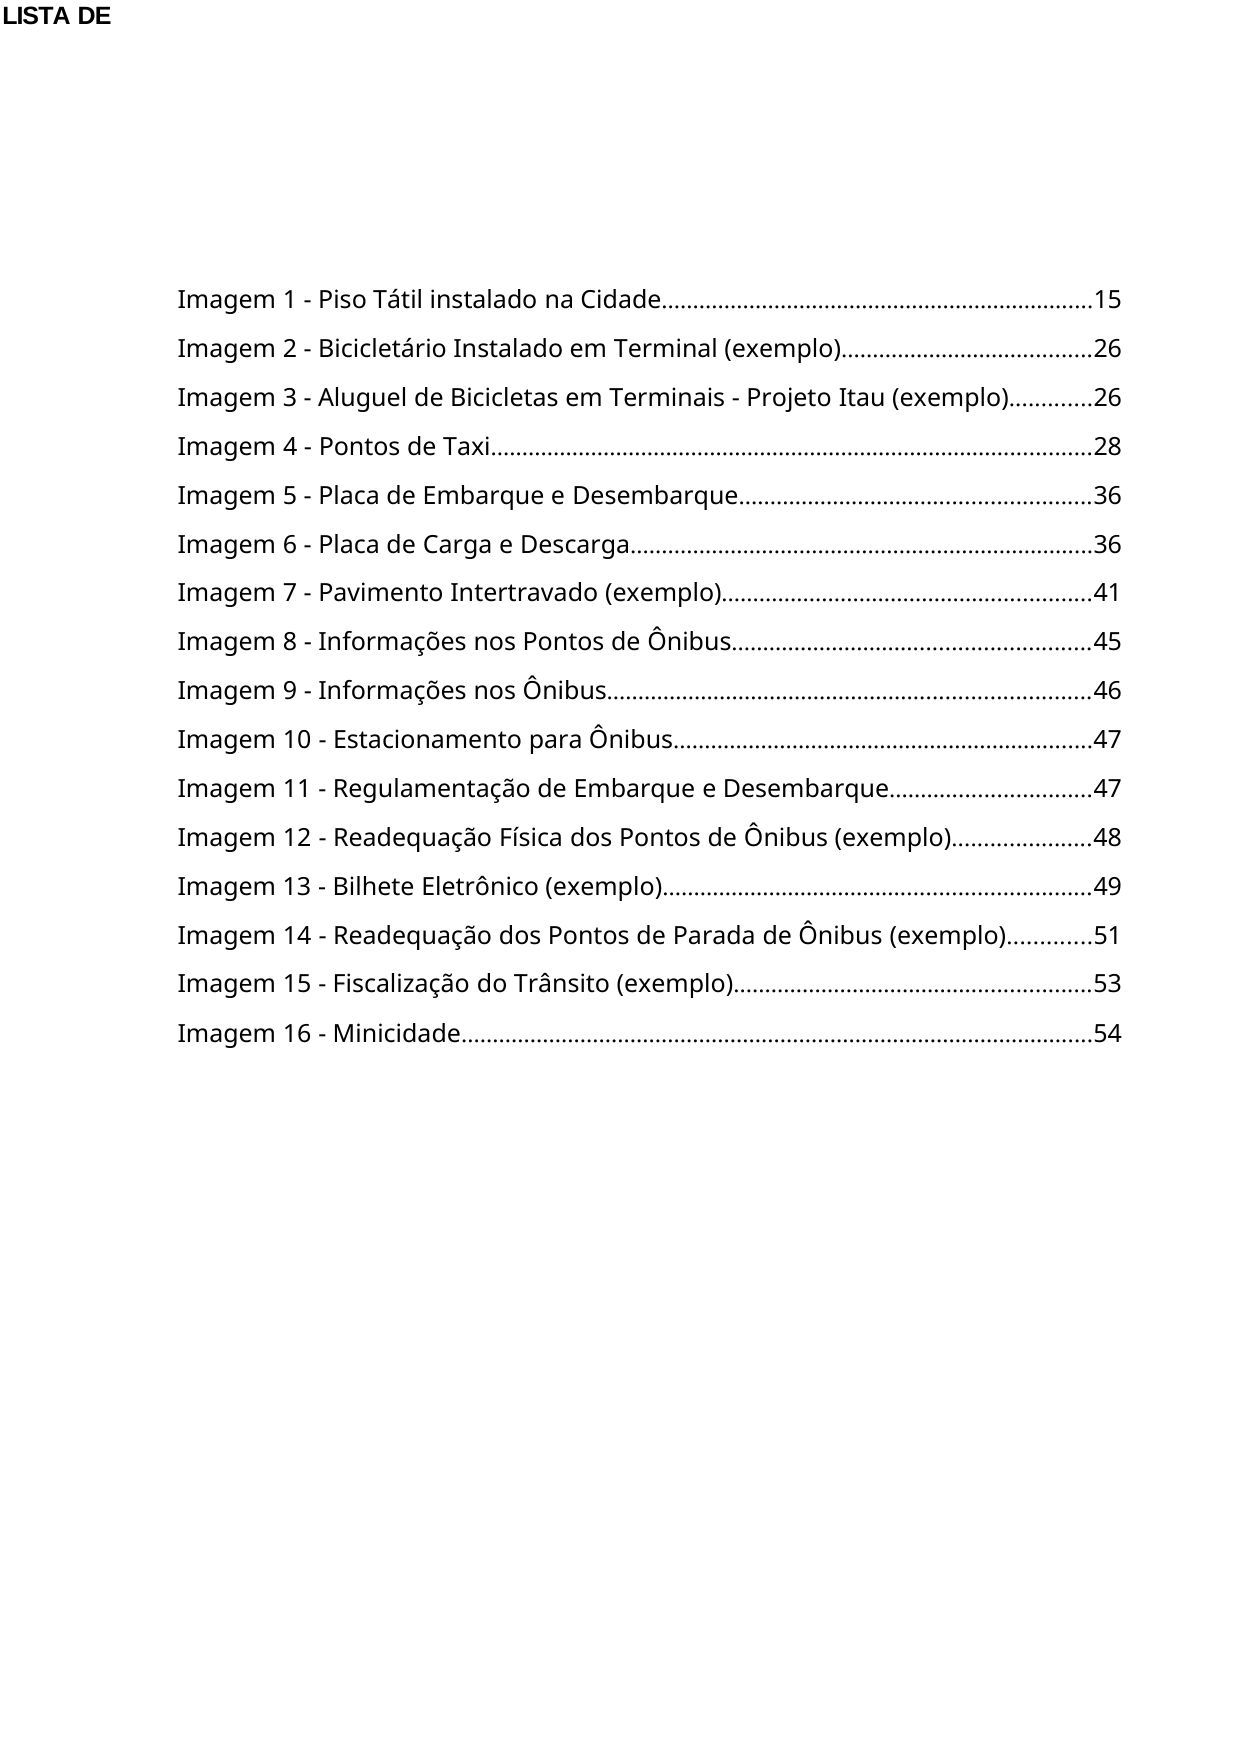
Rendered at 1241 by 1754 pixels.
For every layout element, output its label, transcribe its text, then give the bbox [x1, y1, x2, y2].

text Imagem 14 - Readequação dos Pontos de Parada de Ônibus (exemplo) 51 [177, 917, 1219, 951]
text Imagem 15 - Fiscalização do Trânsito (exemplo) 53 [177, 966, 1219, 1000]
text Imagem 13 - Bilhete Eletrônico (exemplo) 49 [177, 868, 1219, 902]
text Imagem 8 - Informações nos Pontos de Ônibus 45 [177, 624, 1219, 658]
text Imagem 4 - Pontos de Taxi 28 [177, 428, 1219, 462]
text Imagem 3 - Aluguel de Bicicletas em Terminais - Projeto Itau (exemplo) 26 [177, 379, 1219, 413]
text Imagem 1 - Piso Tátil instalado na Cidade 15 [177, 282, 1219, 316]
text Imagem 16 - Minicidade 54 [177, 1015, 1219, 1049]
text Imagem 11 - Regulamentação de Embarque e Desembarque 47 [177, 771, 1219, 805]
text Imagem 7 - Pavimento Intertravado (exemplo) 41 [177, 575, 1219, 609]
text Imagem 10 - Estacionamento para Ônibus 47 [177, 722, 1219, 756]
text Imagem 2 - Bicicletário Instalado em Terminal (exemplo) 26 [177, 331, 1219, 365]
text Imagem 12 - Readequação Física dos Pontos de Ônibus (exemplo) 48 [177, 819, 1219, 854]
text Imagem 6 - Placa de Carga e Descarga 36 [177, 526, 1219, 560]
text Imagem 5 - Placa de Embarque e Desembarque 36 [177, 477, 1219, 511]
text Imagem 9 - Informações nos Ônibus 46 [177, 673, 1219, 707]
